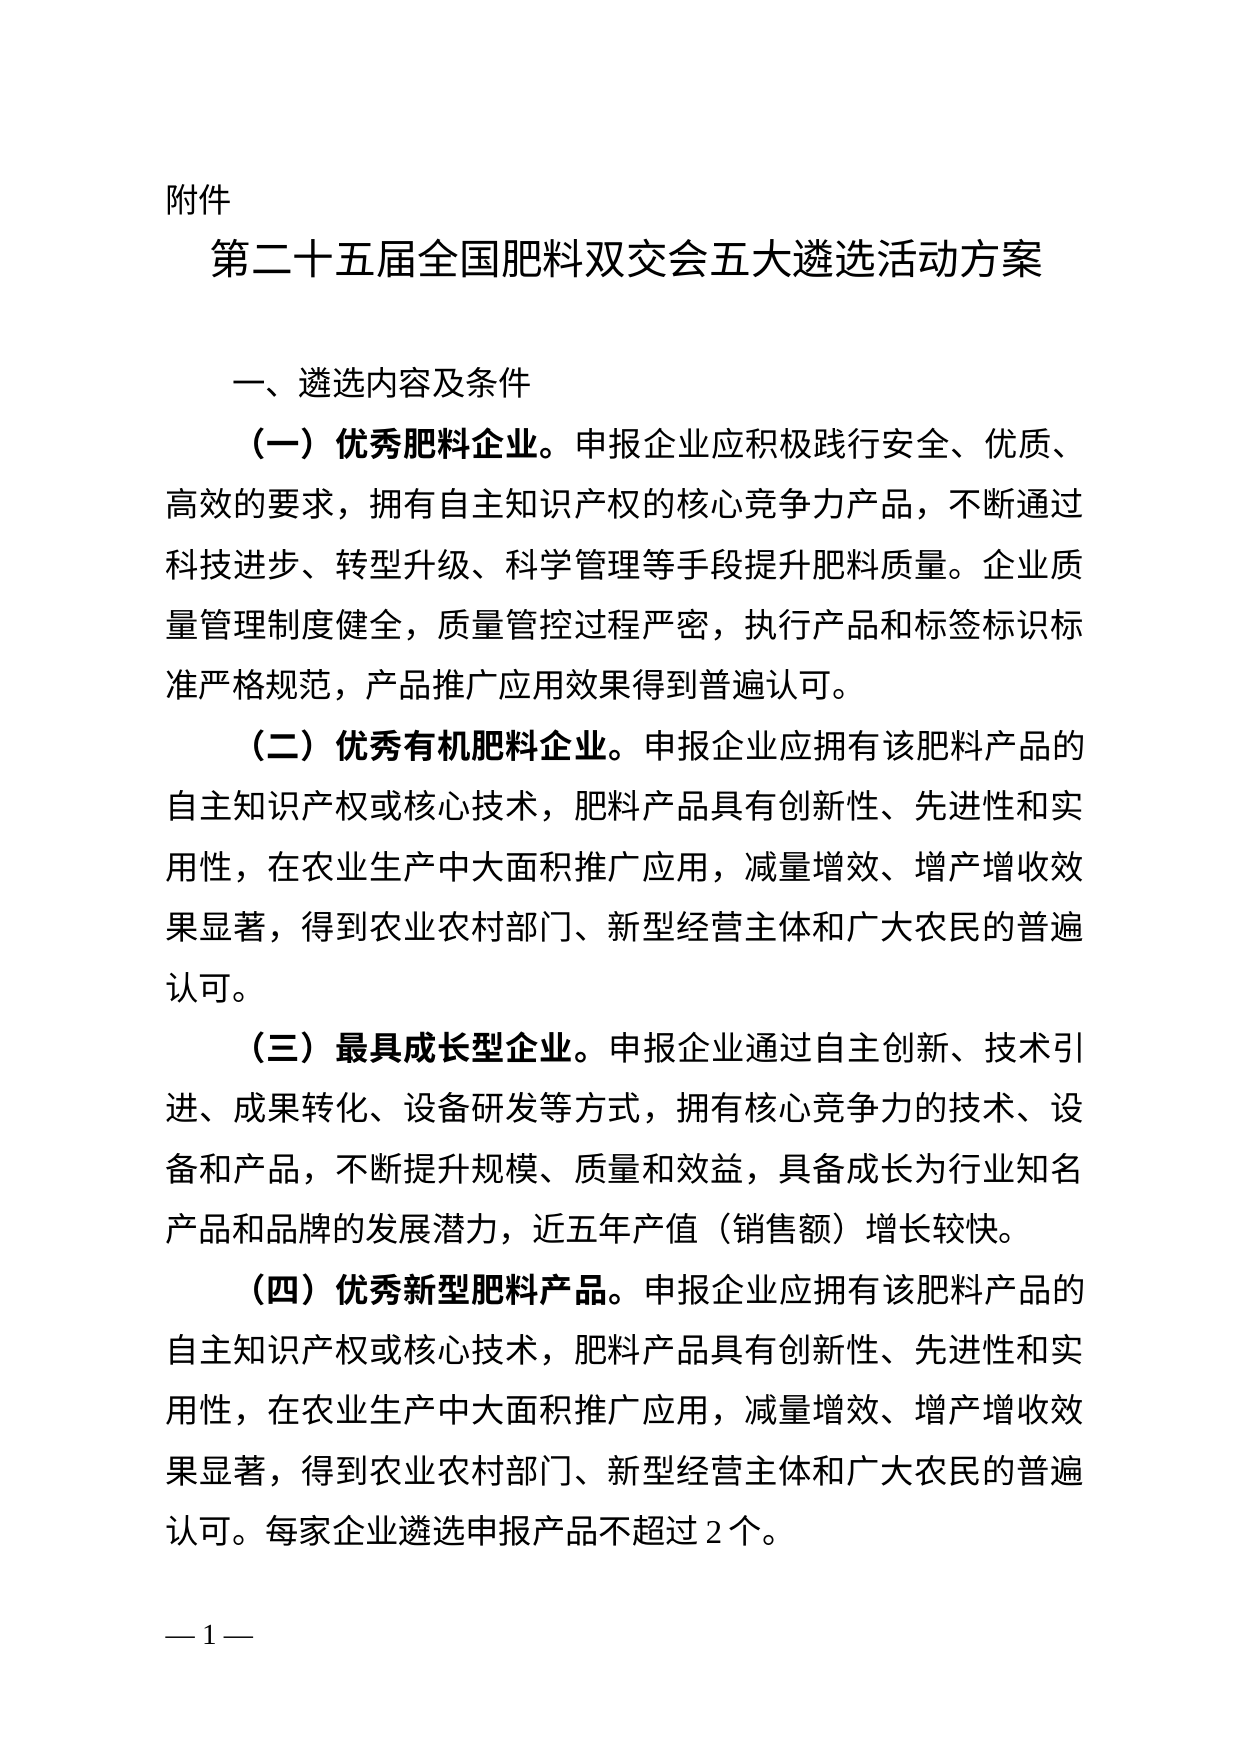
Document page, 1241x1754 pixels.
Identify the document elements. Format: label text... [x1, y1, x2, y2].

text （二）优秀有机肥料企业。申报企业应拥有该肥料产品的自主知识产权或核心技术，肥料产品具有创新性、先进性和实用性，在农业生产中大面积推广应用，减量增效、增产增收效果显著，得到农业农村部门、新型经营主体和广大农民的普遍认可。 [165, 710, 1087, 1012]
text （三）最具成长型企业。申报企业通过自主创新、技术引进、成果转化、设备研发等方式，拥有核心竞争力的技术、设备和产品，不断提升规模、质量和效益，具备成长为行业知名产品和品牌的发展潜力，近五年产值（销售额）增长较快。 [165, 1012, 1087, 1254]
text （四）优秀新型肥料产品。申报企业应拥有该肥料产品的自主知识产权或核心技术，肥料产品具有创新性、先进性和实用性，在农业生产中大面积推广应用，减量增效、增产增收效果显著，得到农业农村部门、新型经营主体和广大农民的普遍认可。每家企业遴选申报产品不超过2个。 [165, 1254, 1087, 1556]
text （一）优秀肥料企业。申报企业应积极践行安全、优质、高效的要求，拥有自主知识产权的核心竞争力产品，不断通过科技进步、转型升级、科学管理等手段提升肥料质量。企业质量管理制度健全，质量管控过程严密，执行产品和标签标识标准严格规范，产品推广应用效果得到普遍认可。 [165, 408, 1087, 710]
text 一、遴选内容及条件 [165, 347, 1087, 408]
text 第二十五届全国肥料双交会五大遴选活动方案 [165, 224, 1087, 287]
text 附件 [165, 162, 1087, 224]
